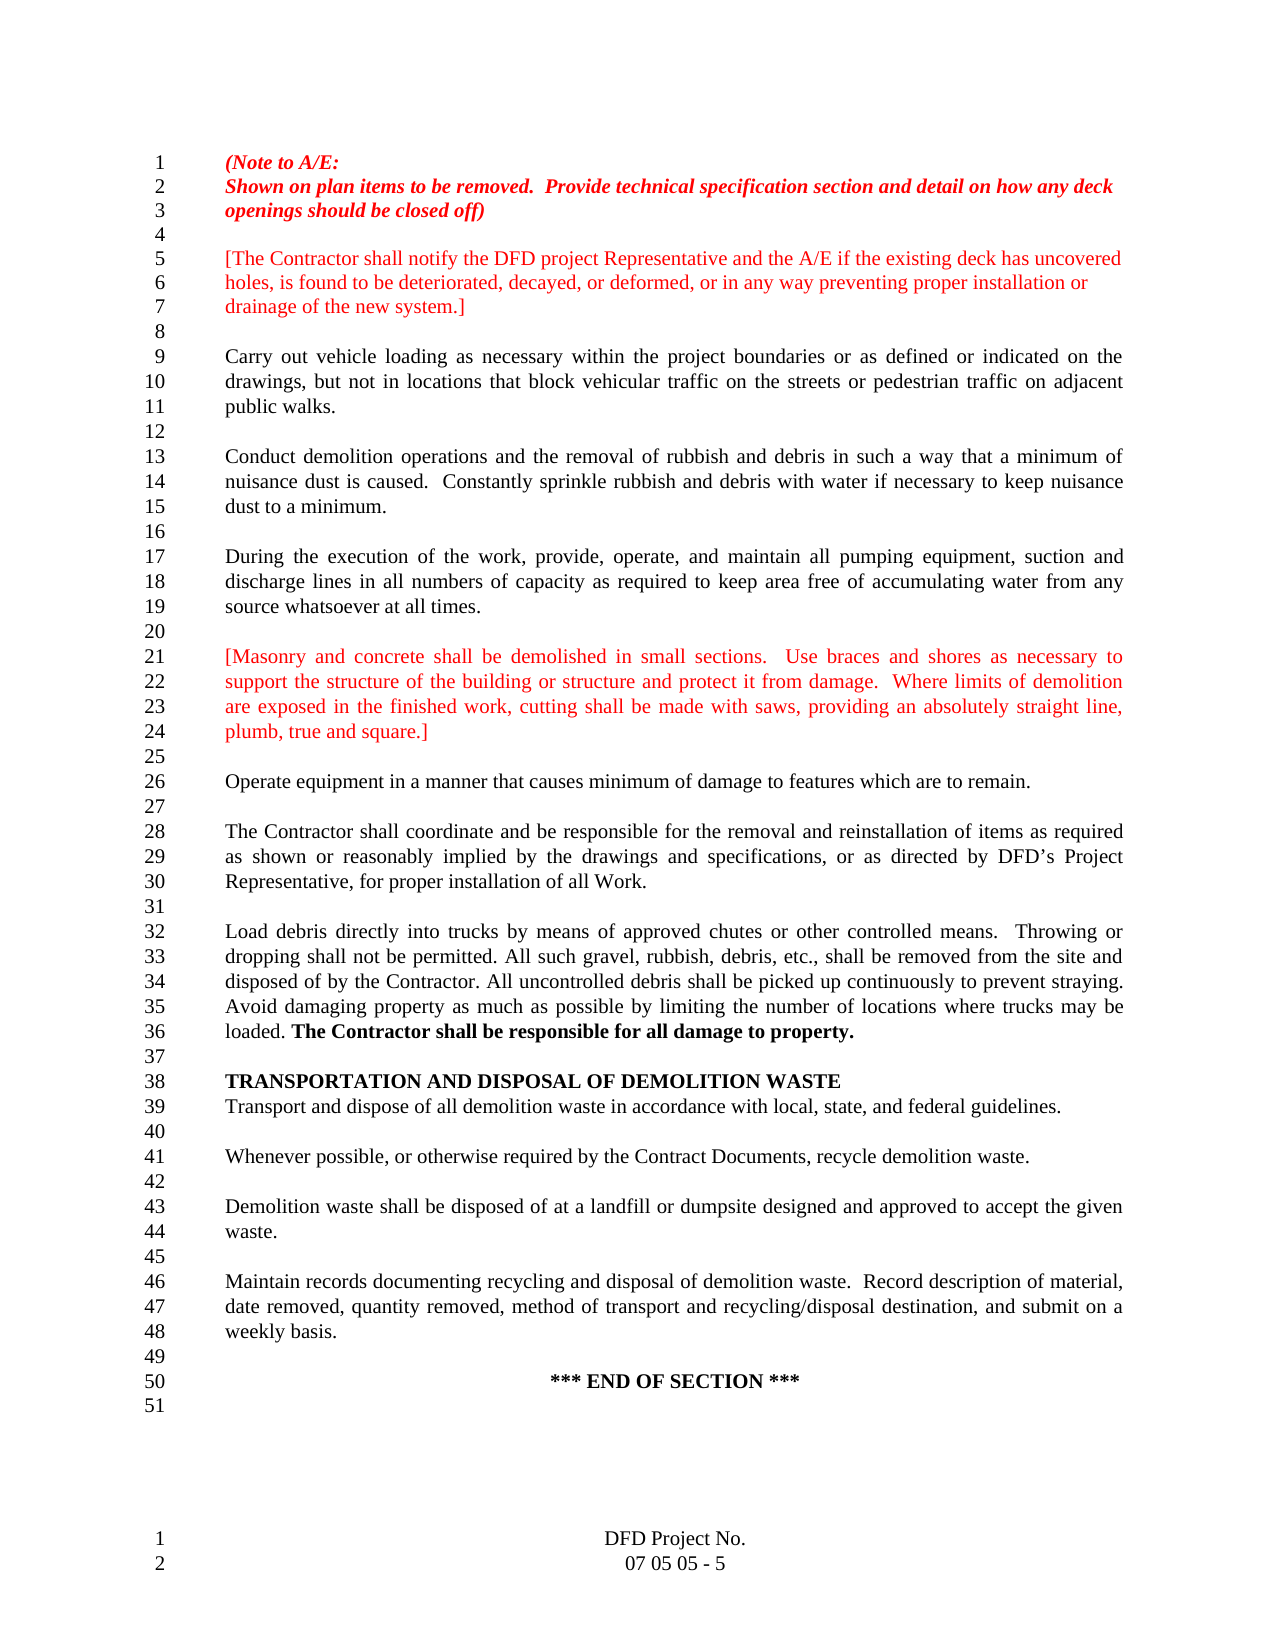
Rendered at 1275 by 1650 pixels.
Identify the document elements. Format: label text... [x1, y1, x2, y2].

text Operate equipment in a manner that causes minimum of damage to features which are to remain. [225, 768, 1125, 793]
text Whenever possible, or otherwise required by the Contract Documents, recycle demolition waste. [225, 1143, 1125, 1168]
text (Note to A/E: [225, 150, 1125, 174]
text Conduct demolition operations and the removal of rubbish and debris in such a way that a minimum of nuisance dust is caused. Constantly sprinkle rubbish and debris with water if necessary to keep nuisance dust to a minimum. [225, 443, 1125, 518]
text Maintain records documenting recycling and disposal of demolition waste. Record description of material, date removed, quantity removed, method of transport and recycling/disposal destination, and submit on a weekly basis. [225, 1268, 1125, 1343]
text Load debris directly into trucks by means of approved chutes or other controlled means. Throwing or dropping shall not be permitted. All such gravel, rubbish, debris, etc., shall be removed from the site and disposed of by the Contractor. All uncontrolled debris shall be picked up continuously to prevent straying. Avoid damaging property as much as possible by limiting the number of locations where trucks may be loaded. The Contractor shall be responsible for all damage to property. [225, 918, 1125, 1043]
text Shown on plan items to be removed. Provide technical specification section and detail on how any deck openings should be closed off) [225, 174, 1125, 222]
text TRANSPORTATION AND DISPOSAL OF DEMOLITION WASTE [225, 1068, 1125, 1093]
text [The Contractor shall notify the DFD project Representative and the A/E if the existing deck has uncovered holes, is found to be deteriorated, decayed, or deformed, or in any way preventing proper installation or drainage of the new system.] [225, 246, 1125, 318]
text Carry out vehicle loading as necessary within the project boundaries or as defined or indicated on the drawings, but not in locations that block vehicular traffic on the streets or pedestrian traffic on adjacent public walks. [225, 343, 1125, 418]
text During the execution of the work, provide, operate, and maintain all pumping equipment, suction and discharge lines in all numbers of capacity as required to keep area free of accumulating water from any source whatsoever at all times. [225, 543, 1125, 618]
text Demolition waste shall be disposed of at a landfill or dumpsite designed and approved to accept the given waste. [225, 1193, 1125, 1243]
text The Contractor shall coordinate and be responsible for the removal and reinstallation of items as required as shown or reasonably implied by the drawings and specifications, or as directed by DFD’s Project Representative, for proper installation of all Work. [225, 818, 1125, 893]
text [Masonry and concrete shall be demolished in small sections. Use braces and shores as necessary to support the structure of the building or structure and protect it from damage. Where limits of demolition are exposed in the finished work, cutting shall be made with saws, providing an absolutely straight line, plumb, true and square.] [225, 643, 1125, 743]
text Transport and dispose of all demolition waste in accordance with local, state, and federal guidelines. [225, 1093, 1125, 1118]
text *** END OF SECTION *** [225, 1368, 1125, 1393]
